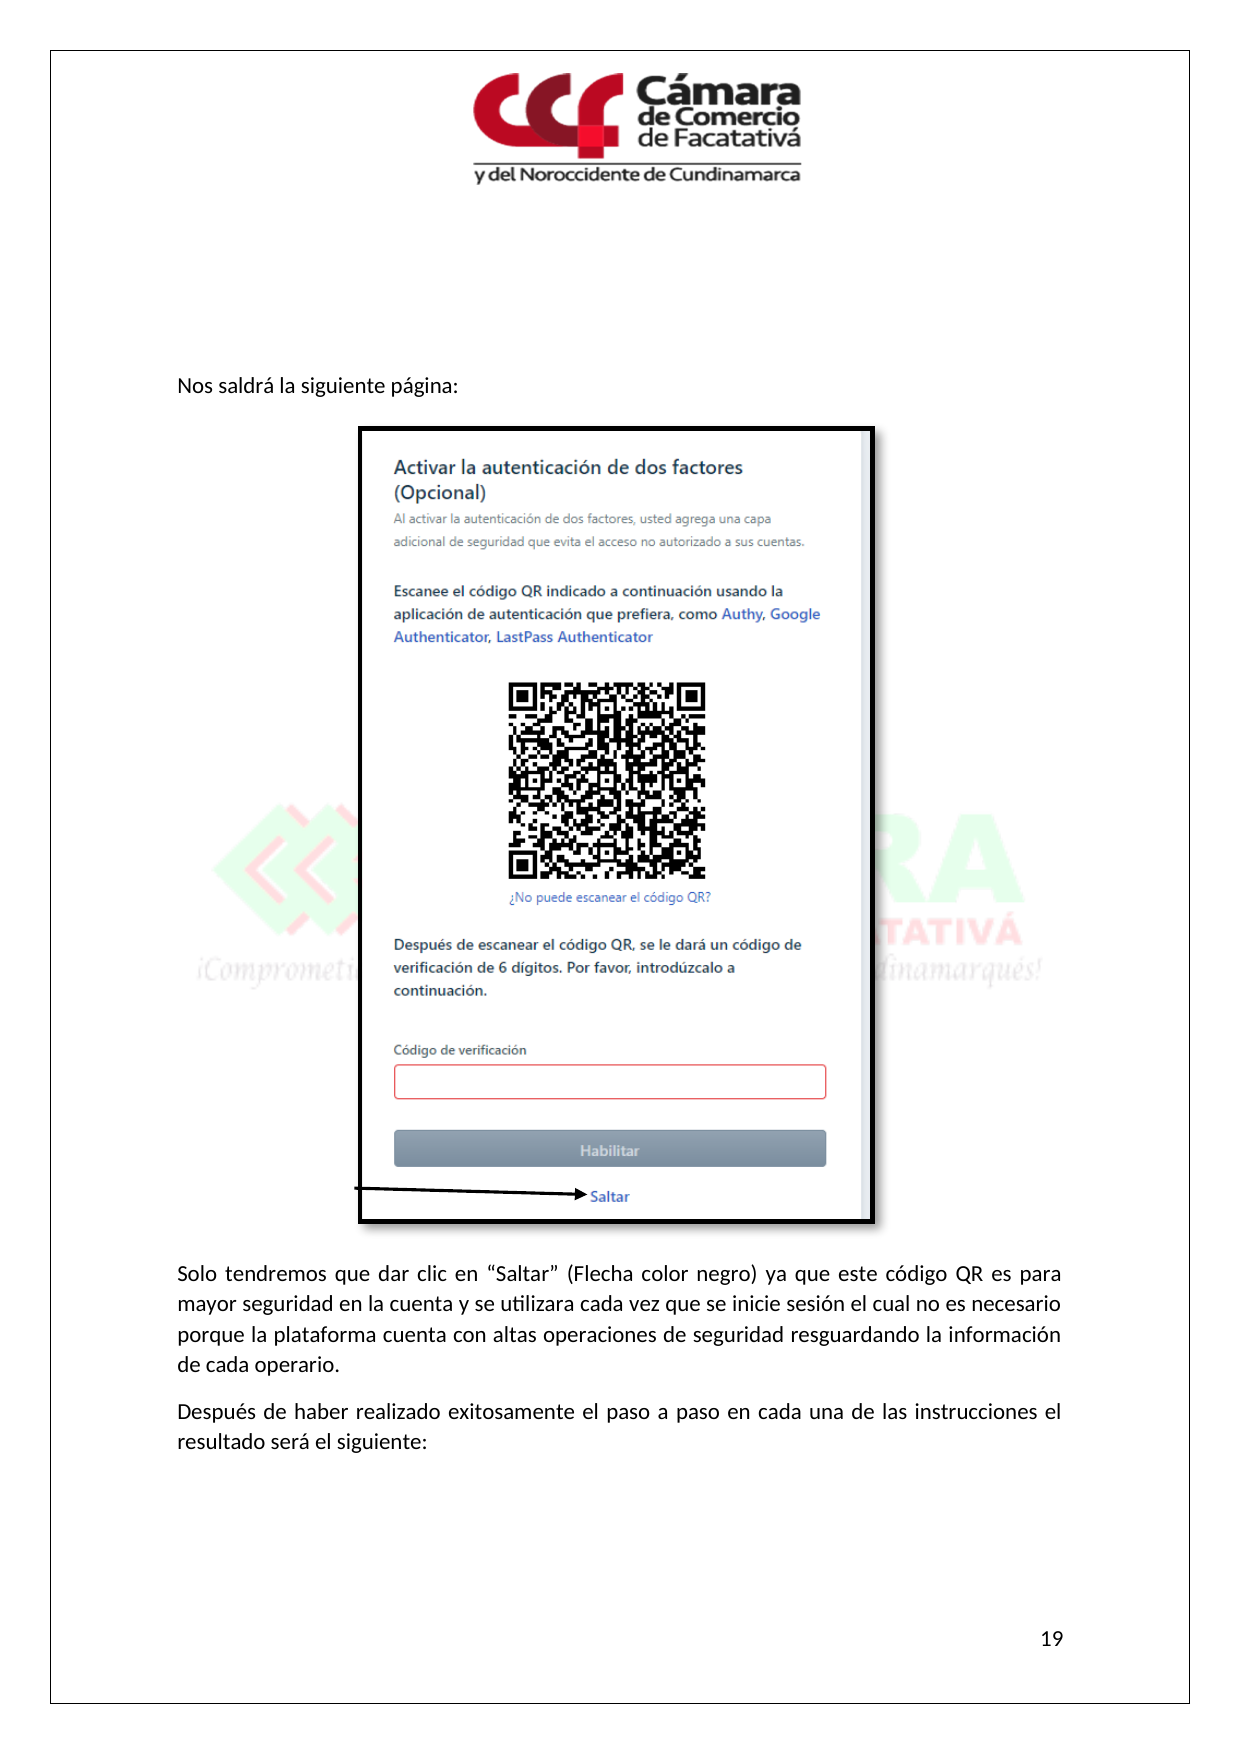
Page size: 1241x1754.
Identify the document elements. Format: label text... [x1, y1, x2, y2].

text Después de haber realizado exitosamente el paso a paso en cada una de las instrucciones el resultado será el siguiente: [177, 1397, 1063, 1455]
text Solo tendremos que dar clic en “Saltar” (Flecha color negro) ya que este código QR es para mayor seguridad en la cuenta y se utilizara cada vez que se inicie sesión el cual no es necesario porque la plataforma cuenta con altas operaciones de seguridad resguardando la información de cada operario. [177, 1259, 1063, 1378]
text Nos saldrá la siguiente página: [177, 372, 1063, 400]
picture [473, 73, 802, 185]
picture [362, 431, 870, 1219]
